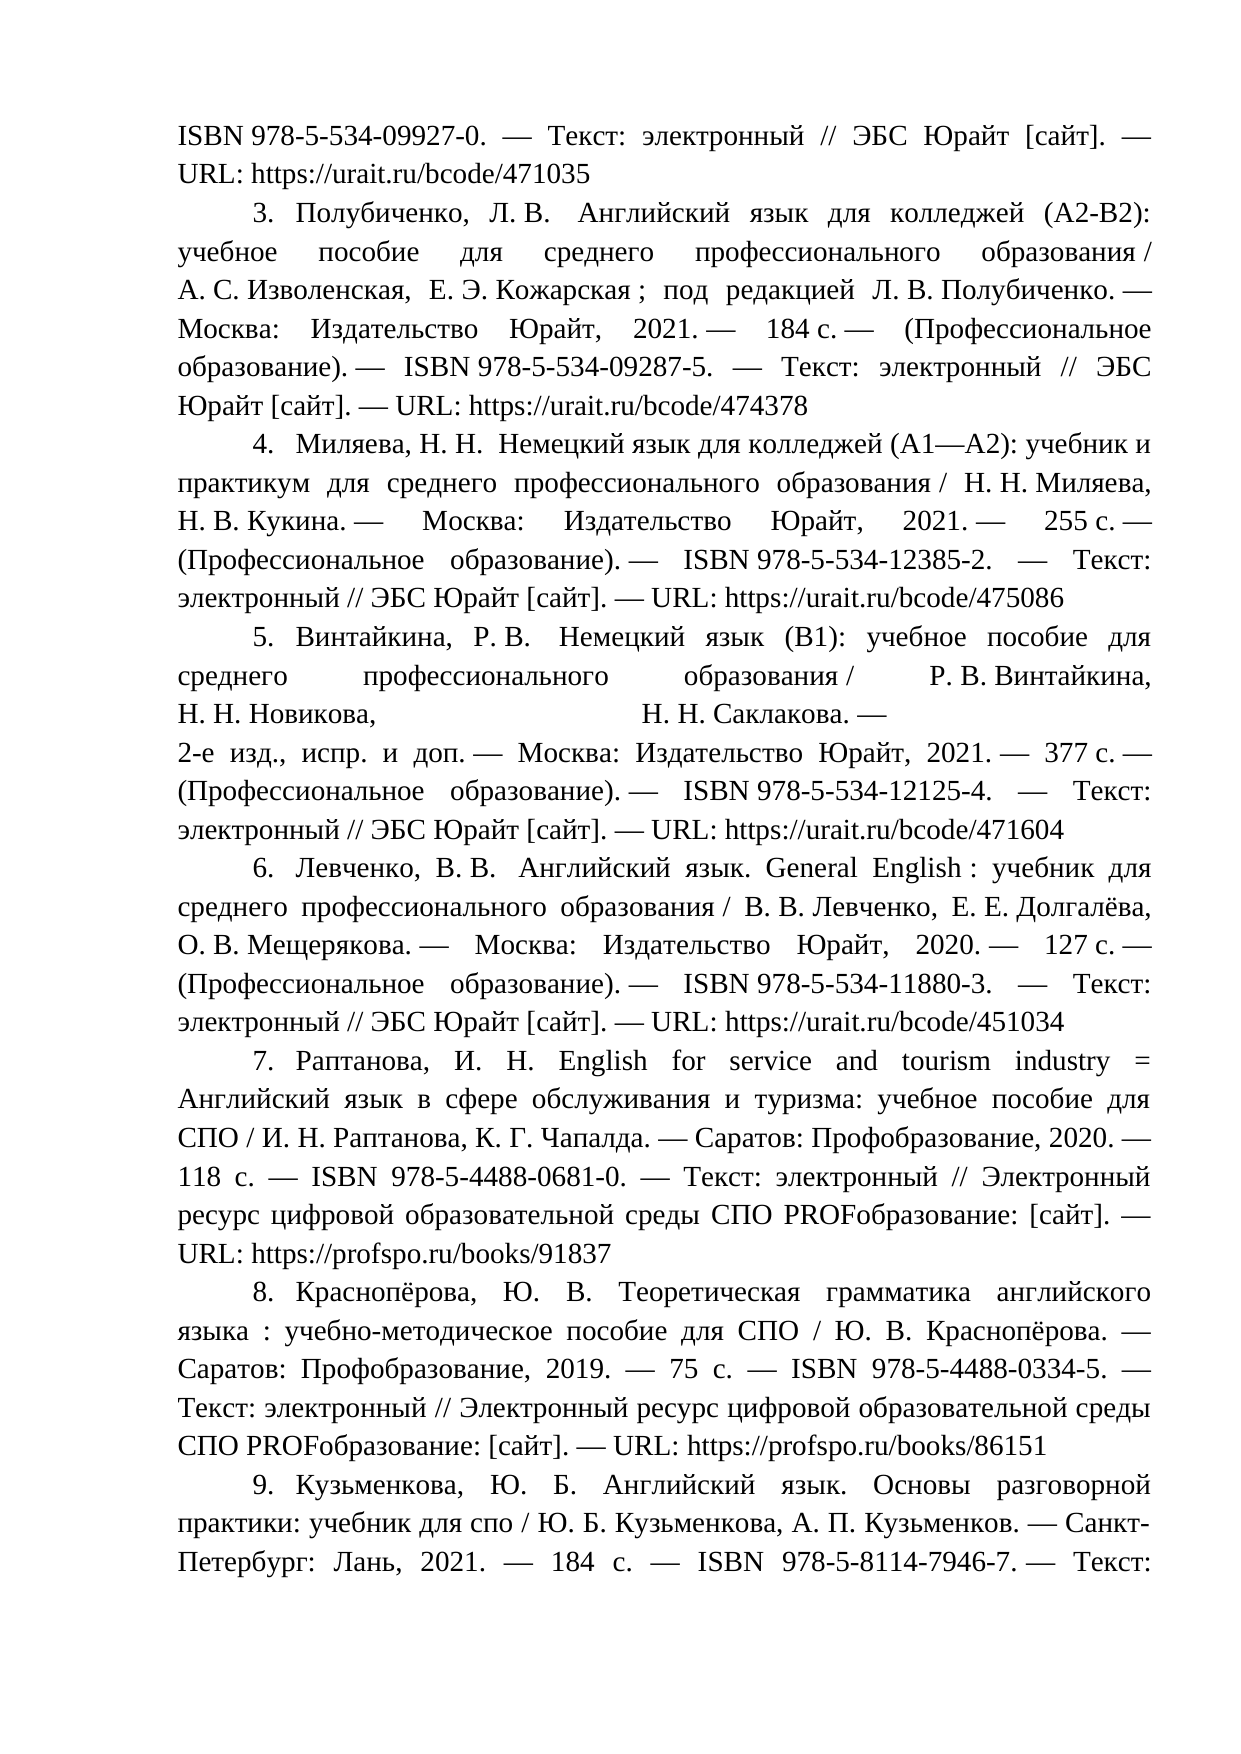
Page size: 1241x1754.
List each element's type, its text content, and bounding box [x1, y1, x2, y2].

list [177, 118, 1152, 190]
list Левченко, В. В. Английский язык. General English : учебник для среднего профессионального образования / В. В. Левченко, Е. Е. Долгалёва, О. В. Мещерякова. — Москва: Издательство Юрайт, 2020. — 127 с. — (Профессиональное образование). — ISBN 978-5-534-11880-3. — Текст: электронный // ЭБС Юрайт [сайт]. — URL: https://urait.ru/bcode/451034 [177, 850, 1152, 1038]
list Полубиченко, Л. В. Английский язык для колледжей (A2-B2): учебное пособие для среднего профессионального образования / А. С. Изволенская, Е. Э. Кожарская ; под редакцией Л. В. Полубиченко. — Москва: Издательство Юрайт, 2021. — 184 с. — (Профессиональное образование). — ISBN 978-5-534-09287-5. — Текст: электронный // ЭБС Юрайт [сайт]. — URL: https://urait.ru/bcode/474378 [177, 195, 1152, 421]
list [177, 1467, 1152, 1578]
list Винтайкина, Р. В. Немецкий язык (B1): учебное пособие для среднего профессионального образования / Р. В. Винтайкина, Н. Н. Новикова, Н. Н. Саклакова. — 2-е изд., испр. и доп. — Москва: Издательство Юрайт, 2021. — 377 с. — (Профессиональное образование). — ISBN 978-5-534-12125-4. — Текст: электронный // ЭБС Юрайт [сайт]. — URL: https://urait.ru/bcode/471604 [177, 619, 1152, 845]
list Миляева, Н. Н. Немецкий язык для колледжей (A1—A2): учебник и практикум для среднего профессионального образования / Н. Н. Миляева, Н. В. Кукина. — Москва: Издательство Юрайт, 2021. — 255 с. — (Профессиональное образование). — ISBN 978-5-534-12385-2. — Текст: электронный // ЭБС Юрайт [сайт]. — URL: https://urait.ru/bcode/475086 [177, 426, 1152, 614]
list Раптанова, И. Н. English for service and tourism industry = Английский язык в сфере обслуживания и туризма: учебное пособие для СПО / И. Н. Раптанова, К. Г. Чапалда. — Саратов: Профобразование, 2020. — 118 c. — ISBN 978-5-4488-0681-0. — Текст: электронный // Электронный ресурс цифровой образовательной среды СПО PROFобразование: [сайт]. — URL: https://profspo.ru/books/91837 [177, 1043, 1152, 1269]
list Краснопёрова, Ю. В. Теоретическая грамматика английского языка : учебно-методическое пособие для СПО / Ю. В. Краснопёрова. — Саратов: Профобразование, 2019. — 75 c. — ISBN 978-5-4488-0334-5. — Текст: электронный // Электронный ресурс цифровой образовательной среды СПО PROFобразование: [сайт]. — URL: https://profspo.ru/books/86151 [177, 1274, 1152, 1462]
